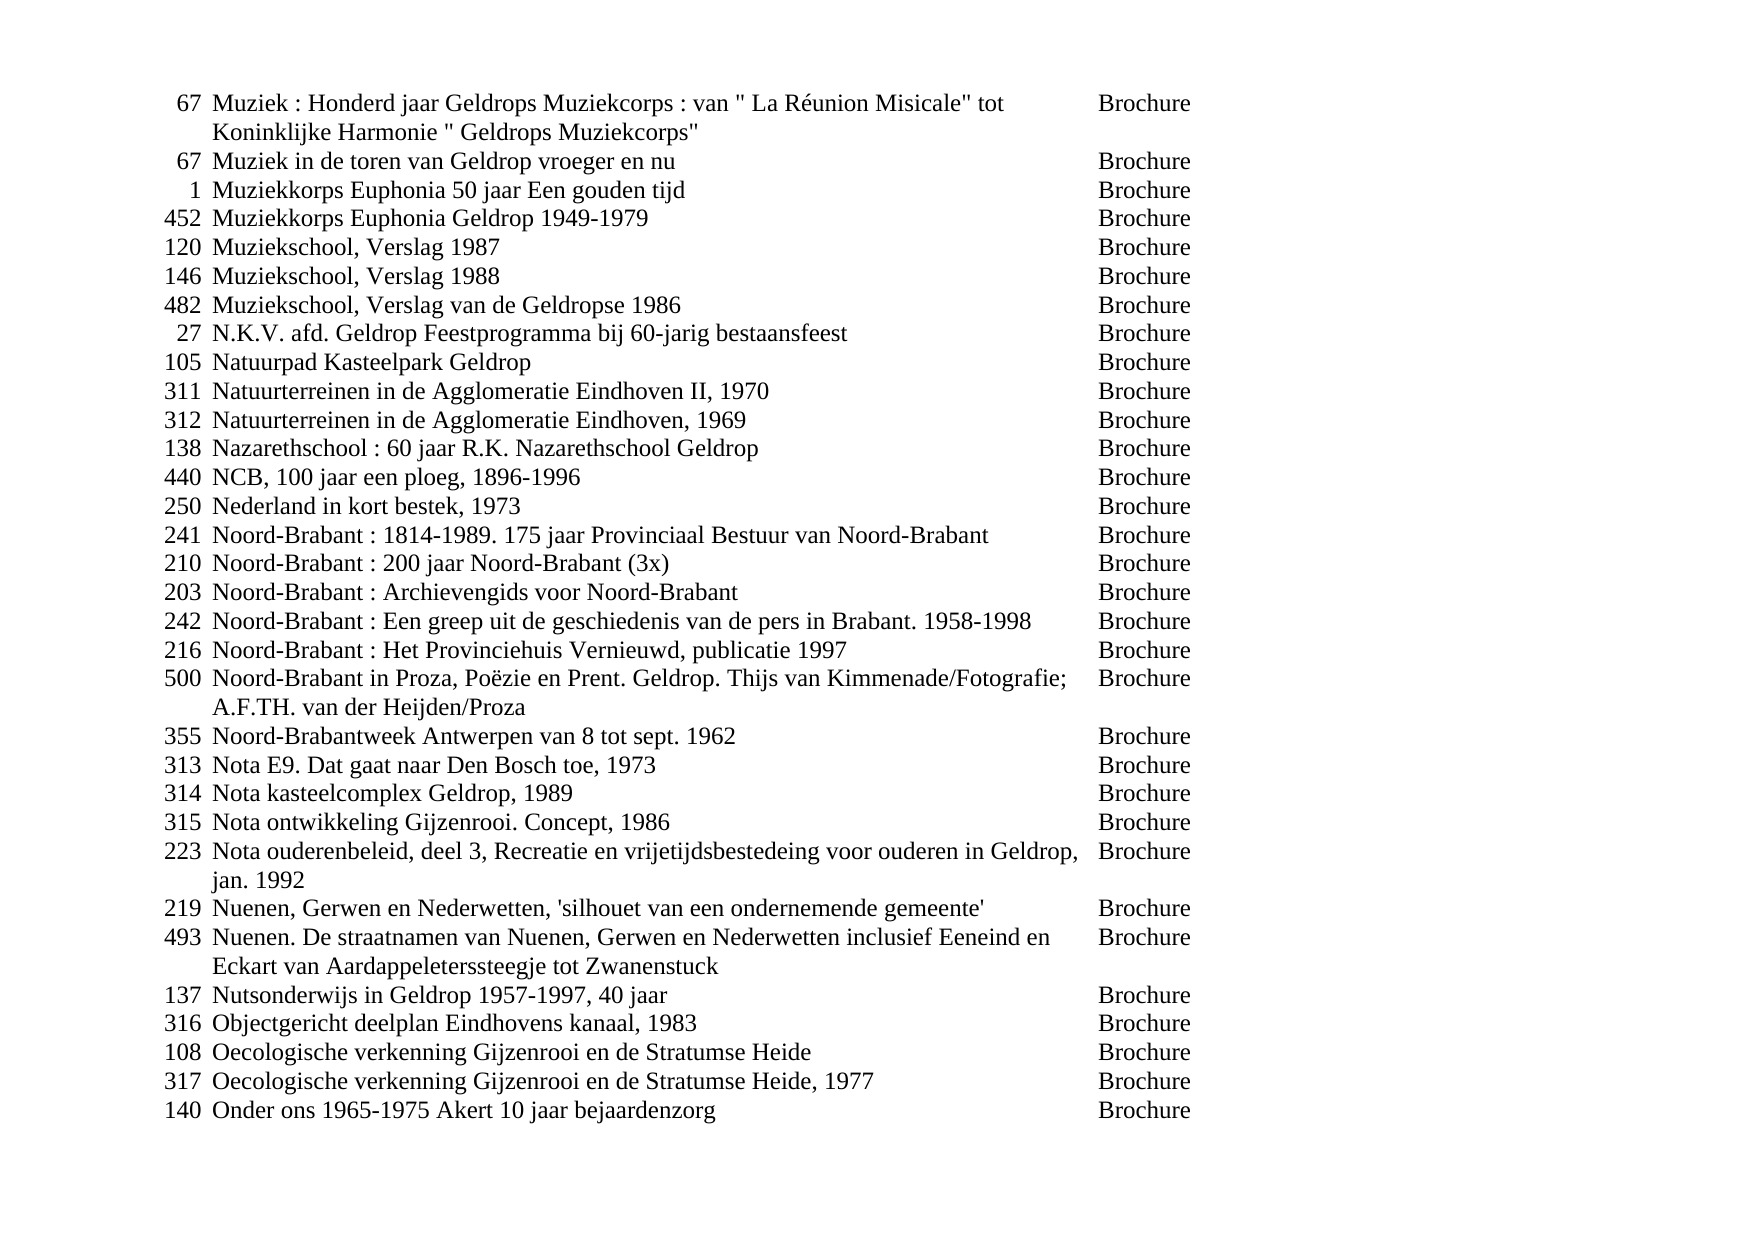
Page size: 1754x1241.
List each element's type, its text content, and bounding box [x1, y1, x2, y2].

table_cell 482 [83, 290, 207, 318]
table_cell 108 [83, 1037, 207, 1066]
table_cell Brochure [1093, 491, 1447, 520]
table_cell 316 [83, 1009, 207, 1037]
table_cell Onder ons 1965-1975 Akert 10 jaar bejaardenzorg [207, 1095, 1093, 1123]
table_cell Brochure [1093, 549, 1447, 577]
table_cell 67 [83, 146, 207, 175]
table_cell Brochure [1093, 980, 1447, 1008]
table_cell Muziekschool, Verslag van de Geldropse 1986 [207, 290, 1093, 318]
table_cell Nota kasteelcomplex Geldrop, 1989 [207, 779, 1093, 807]
table_cell 105 [83, 347, 207, 376]
table_cell Brochure [1093, 750, 1447, 778]
table_cell 140 [83, 1095, 207, 1123]
table_cell 223 [83, 836, 207, 893]
table_cell Brochure [1093, 462, 1447, 491]
table_cell Brochure [1093, 635, 1447, 663]
table_cell Brochure [1093, 376, 1447, 405]
table_cell Noord-Brabant : 1814-1989. 175 jaar Provinciaal Bestuur van Noord-Brabant [207, 520, 1093, 548]
table_cell Brochure [1093, 405, 1447, 433]
table_cell 315 [83, 807, 207, 836]
table_cell 27 [83, 319, 207, 347]
table_cell Brochure [1093, 232, 1447, 261]
table_cell Brochure [1093, 347, 1447, 376]
table_cell 1 [83, 175, 207, 203]
table_cell 242 [83, 606, 207, 635]
table_cell 67 [83, 89, 207, 146]
table_cell Brochure [1093, 520, 1447, 548]
table_cell Brochure [1093, 175, 1447, 203]
table_cell Brochure [1093, 1037, 1447, 1066]
table_cell Nuenen. De straatnamen van Nuenen, Gerwen en Nederwetten inclusief Eeneind en Eckart van Aardappeleterssteegje tot Zwanenstuck [207, 922, 1093, 980]
table_cell Nazarethschool : 60 jaar R.K. Nazarethschool Geldrop [207, 434, 1093, 462]
table_cell 317 [83, 1066, 207, 1095]
table_cell Brochure [1093, 146, 1447, 175]
table_cell 241 [83, 520, 207, 548]
table_cell 120 [83, 232, 207, 261]
table_cell N.K.V. afd. Geldrop Feestprogramma bij 60-jarig bestaansfeest [207, 319, 1093, 347]
table_cell Noord-Brabant : Het Provinciehuis Vernieuwd, publicatie 1997 [207, 635, 1093, 663]
table_cell 311 [83, 376, 207, 405]
table_cell Brochure [1093, 807, 1447, 836]
table_cell 137 [83, 980, 207, 1008]
table_cell Brochure [1093, 1009, 1447, 1037]
table_cell Brochure [1093, 606, 1447, 635]
table_cell Brochure [1093, 577, 1447, 606]
table_cell Brochure [1093, 1095, 1447, 1123]
table_cell 203 [83, 577, 207, 606]
table_cell Brochure [1093, 204, 1447, 232]
table_cell 355 [83, 721, 207, 750]
table_cell 312 [83, 405, 207, 433]
table_cell 250 [83, 491, 207, 520]
table_cell Nota ouderenbeleid, deel 3, Recreatie en vrijetijdsbestedeing voor ouderen in Geldrop, jan. 1992 [207, 836, 1093, 893]
table_cell Nota ontwikkeling Gijzenrooi. Concept, 1986 [207, 807, 1093, 836]
table_cell 313 [83, 750, 207, 778]
table_cell 210 [83, 549, 207, 577]
table_cell Nederland in kort bestek, 1973 [207, 491, 1093, 520]
table_cell Nuenen, Gerwen en Nederwetten, 'silhouet van een ondernemende gemeente' [207, 894, 1093, 922]
table_cell 493 [83, 922, 207, 980]
table_cell NCB, 100 jaar een ploeg, 1896-1996 [207, 462, 1093, 491]
table_cell Brochure [1093, 89, 1447, 146]
table_cell Noord-Brabant in Proza, Poëzie en Prent. Geldrop. Thijs van Kimmenade/Fotografie; A.F.TH. van der Heijden/Proza [207, 664, 1093, 721]
table_cell Muziek in de toren van Geldrop vroeger en nu [207, 146, 1093, 175]
table_cell 216 [83, 635, 207, 663]
table_cell Brochure [1093, 1066, 1447, 1095]
table_cell Noord-Brabant : Een greep uit de geschiedenis van de pers in Brabant. 1958-1998 [207, 606, 1093, 635]
table_cell Brochure [1093, 664, 1447, 721]
table_cell Natuurpad Kasteelpark Geldrop [207, 347, 1093, 376]
table_cell Brochure [1093, 894, 1447, 922]
table_cell Noord-Brabant : 200 jaar Noord-Brabant (3x) [207, 549, 1093, 577]
table_cell Brochure [1093, 836, 1447, 893]
table_cell Brochure [1093, 721, 1447, 750]
table_cell Brochure [1093, 319, 1447, 347]
table_cell Brochure [1093, 922, 1447, 980]
table_cell 500 [83, 664, 207, 721]
table_cell Muziek : Honderd jaar Geldrops Muziekcorps : van " La Réunion Misicale" tot Koninklijke Harmonie " Geldrops Muziekcorps" [207, 89, 1093, 146]
table_cell Nota E9. Dat gaat naar Den Bosch toe, 1973 [207, 750, 1093, 778]
table_cell Muziekschool, Verslag 1987 [207, 232, 1093, 261]
table_cell Muziekschool, Verslag 1988 [207, 261, 1093, 290]
table_cell Natuurterreinen in de Agglomeratie Eindhoven, 1969 [207, 405, 1093, 433]
table_cell Oecologische verkenning Gijzenrooi en de Stratumse Heide [207, 1037, 1093, 1066]
table_cell Brochure [1093, 261, 1447, 290]
table_cell 219 [83, 894, 207, 922]
table_cell Nutsonderwijs in Geldrop 1957-1997, 40 jaar [207, 980, 1093, 1008]
table_cell Muziekkorps Euphonia 50 jaar Een gouden tijd [207, 175, 1093, 203]
table_cell Natuurterreinen in de Agglomeratie Eindhoven II, 1970 [207, 376, 1093, 405]
table_cell Brochure [1093, 434, 1447, 462]
table_cell Noord-Brabant : Archievengids voor Noord-Brabant [207, 577, 1093, 606]
table_cell Objectgericht deelplan Eindhovens kanaal, 1983 [207, 1009, 1093, 1037]
table_cell Brochure [1093, 290, 1447, 318]
table_cell 146 [83, 261, 207, 290]
table_cell 138 [83, 434, 207, 462]
table_cell 452 [83, 204, 207, 232]
table_cell 314 [83, 779, 207, 807]
table_cell Muziekkorps Euphonia Geldrop 1949-1979 [207, 204, 1093, 232]
table_cell Oecologische verkenning Gijzenrooi en de Stratumse Heide, 1977 [207, 1066, 1093, 1095]
table_cell Brochure [1093, 779, 1447, 807]
table_cell Noord-Brabantweek Antwerpen van 8 tot sept. 1962 [207, 721, 1093, 750]
table_cell 440 [83, 462, 207, 491]
